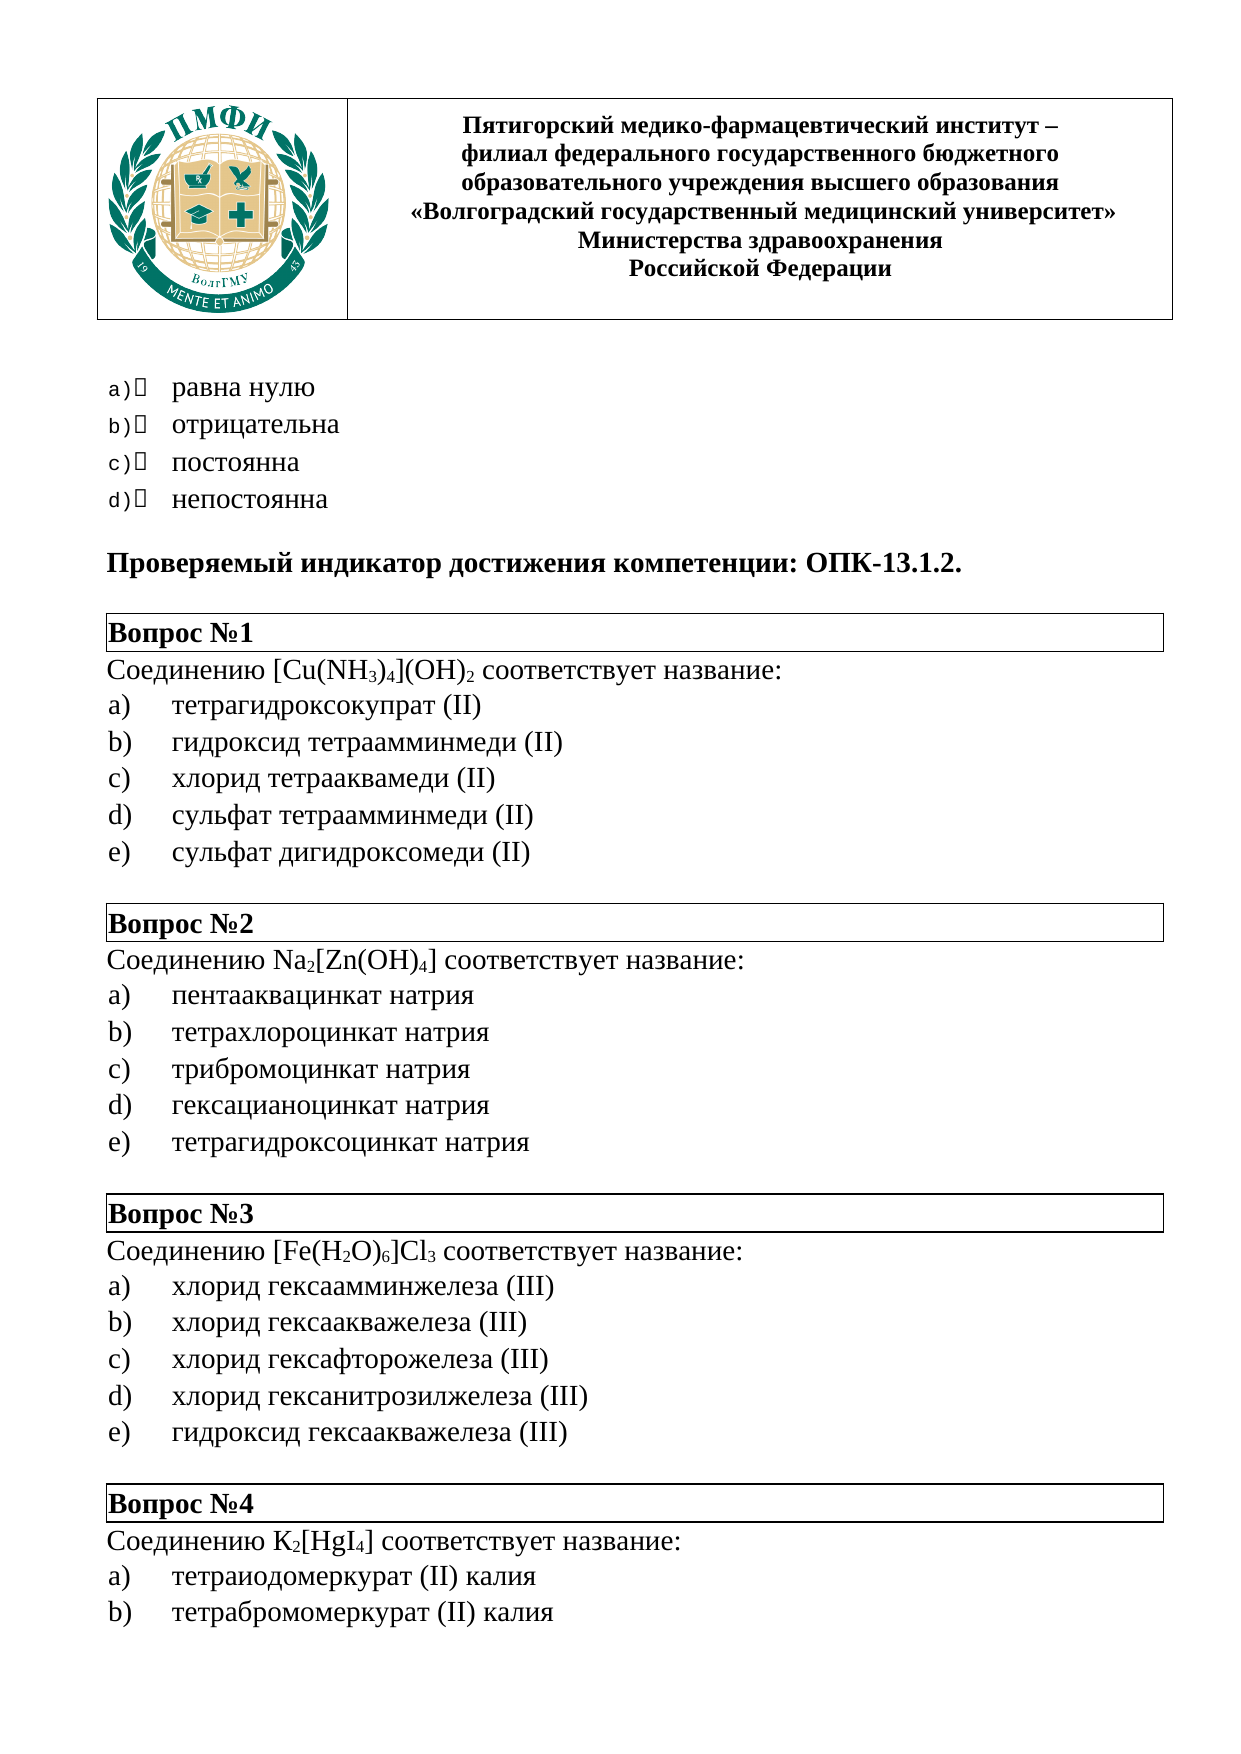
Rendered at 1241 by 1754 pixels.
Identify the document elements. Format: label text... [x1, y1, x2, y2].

table_cell b) [106, 405, 170, 442]
table_cell e) [106, 1413, 170, 1449]
table_cell c) [106, 442, 170, 479]
table_header a) [106, 368, 170, 405]
table_cell хлорид гексанитрозилжелеза (III) [170, 1376, 1163, 1413]
table_cell сульфат тетраамминмеди (II) [170, 796, 1163, 832]
table_cell e) [106, 833, 170, 869]
table_cell хлорид гексаакважелеза (III) [170, 1303, 1163, 1339]
table_cell тетрабромомеркурат (II) калия [170, 1593, 1163, 1630]
table_cell c) [106, 759, 170, 796]
table_header Вопрос №2 [107, 904, 1163, 941]
table_cell тетрахлороцинкат натрия [170, 1013, 1163, 1049]
table_cell сульфат дигидроксомеди (II) [170, 833, 1163, 869]
table_cell гидроксид тетраамминмеди (II) [170, 723, 1163, 759]
table_header a) [106, 1266, 170, 1303]
table_cell гидроксид гексаакважелеза (III) [170, 1413, 1163, 1449]
table_cell d) [106, 796, 170, 832]
table_header тетрагидроксокупрат (II) [170, 686, 1163, 722]
table_cell трибромоцинкат натрия [170, 1049, 1163, 1086]
table_cell тетрагидроксоцинкат натрия [170, 1123, 1163, 1159]
table_cell постоянна [170, 442, 1163, 479]
table_header a) [106, 976, 170, 1013]
table_cell c) [106, 1049, 170, 1086]
table_header Вопрос №3 [107, 1195, 1163, 1231]
text Соединению Na2[Zn(OH)4] соответствует название: [106, 942, 1163, 976]
table_header пентааквацинкат натрия [170, 976, 1163, 1013]
table_header хлорид гексаамминжелеза (III) [170, 1266, 1163, 1303]
table_cell d) [106, 1376, 170, 1413]
text Соединению [Cu(NH3)4](OH)2 соответствует название: [106, 652, 1163, 686]
text Проверяемый индикатор достижения компетенции: ОПК-13.1.2. [106, 545, 1163, 579]
table_cell отрицательна [170, 405, 1163, 442]
table_header равна нулю [170, 368, 1163, 405]
table_header Вопрос №1 [107, 614, 1163, 651]
table_cell b) [106, 723, 170, 759]
table_cell d) [106, 1086, 170, 1123]
table_cell e) [106, 1123, 170, 1159]
text Соединению К2[HgI4] соответствует название: [106, 1523, 1163, 1556]
table_cell хлорид гексафторожелеза (III) [170, 1340, 1163, 1376]
table_cell гексацианоцинкат натрия [170, 1086, 1163, 1123]
table_cell непостоянна [170, 479, 1163, 517]
table_header Вопрос №4 [107, 1485, 1163, 1521]
picture [108, 105, 332, 313]
table_cell b) [106, 1593, 170, 1630]
table_cell d) [106, 479, 170, 517]
text Соединению [Fe(H2O)6]Cl3 соответствует название: [106, 1233, 1163, 1266]
table_header a) [106, 686, 170, 722]
table_header тетраиодомеркурат (II) калия [170, 1556, 1163, 1593]
table_cell b) [106, 1013, 170, 1049]
table_cell b) [106, 1303, 170, 1339]
table_header a) [106, 1556, 170, 1593]
table_cell хлорид тетрааквамеди (II) [170, 759, 1163, 796]
table_cell c) [106, 1340, 170, 1376]
